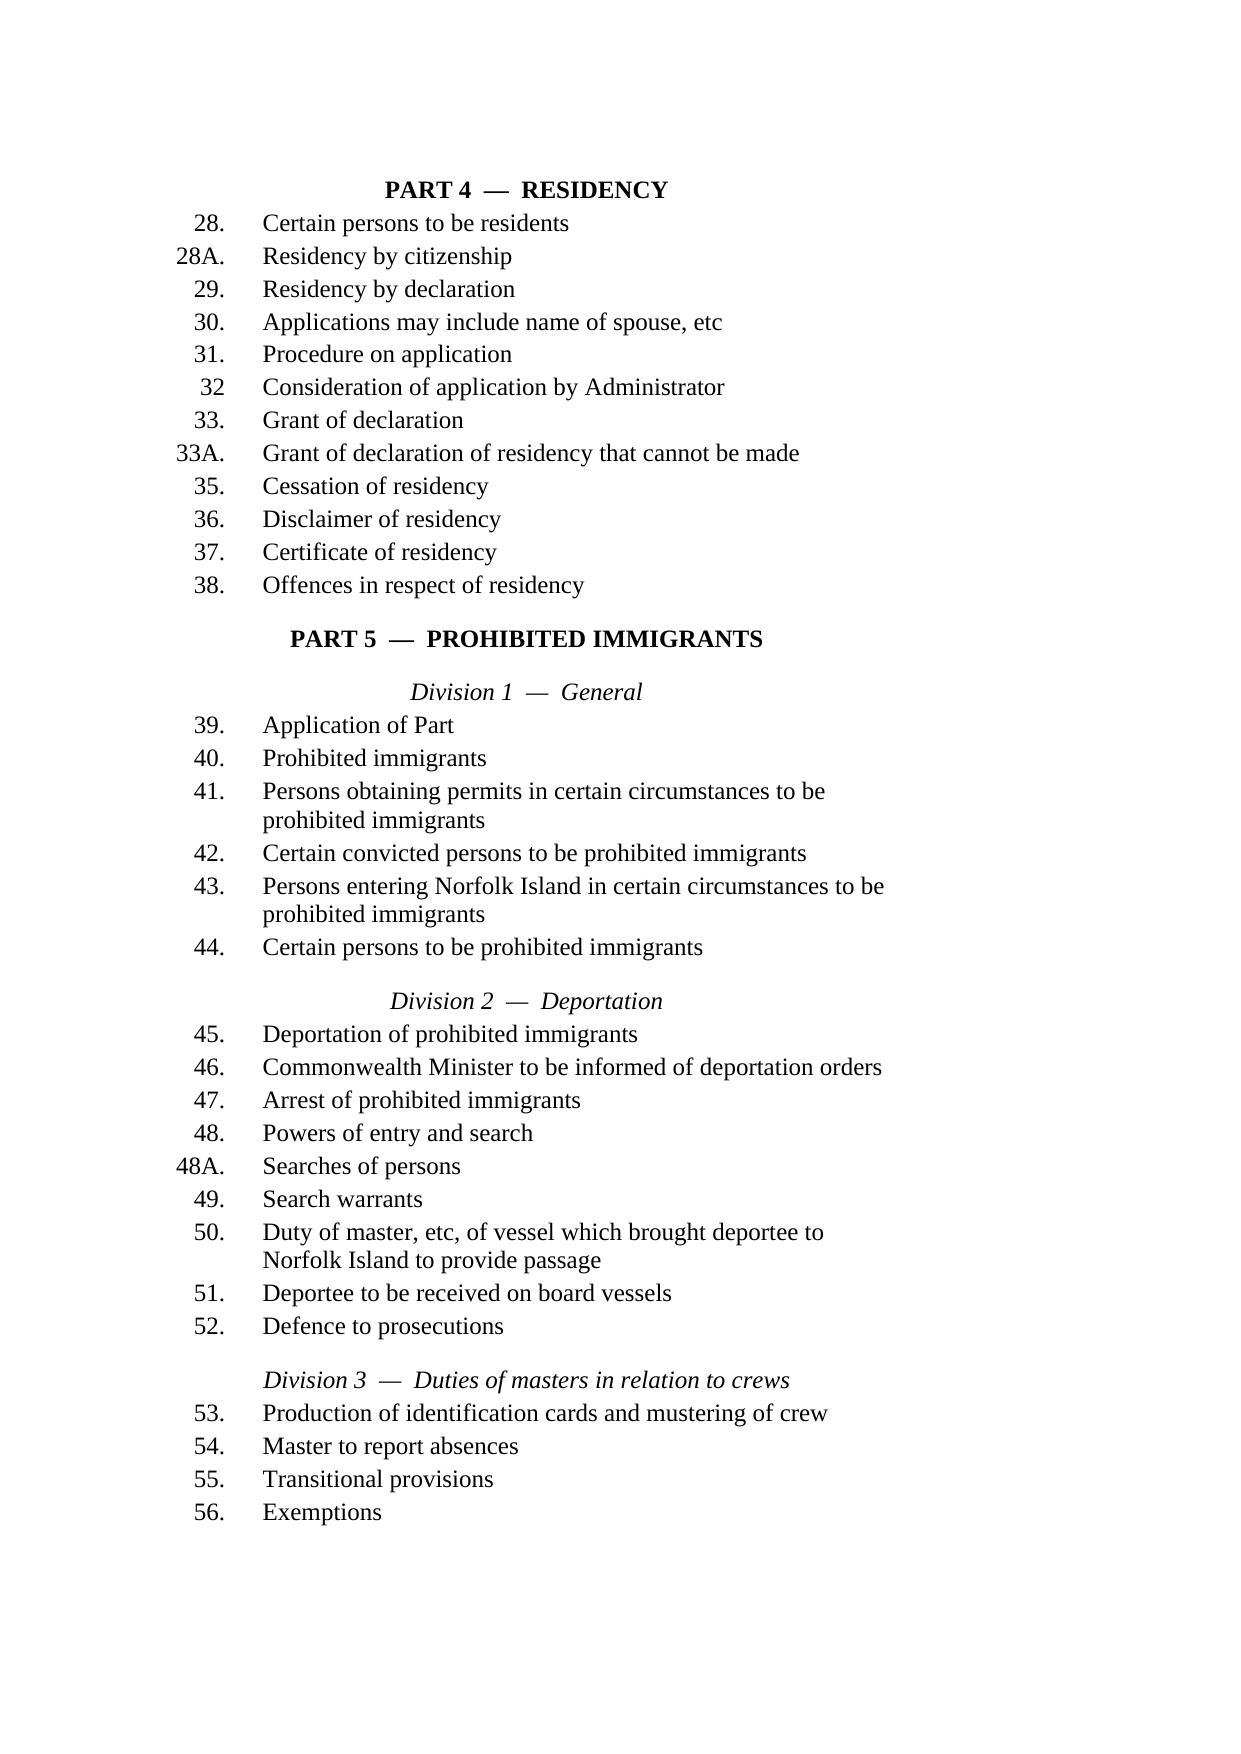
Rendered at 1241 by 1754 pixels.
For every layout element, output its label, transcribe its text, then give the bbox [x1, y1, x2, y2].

text 36. Disclaimer of residency [150, 504, 903, 533]
text 28. Certain persons to be residents [150, 208, 903, 237]
text 45. Deportation of prohibited immigrants [150, 1019, 903, 1048]
text 44. Certain persons to be prohibited immigrants [150, 932, 903, 961]
subtitle PART 4 — RESIDENCY [150, 175, 903, 204]
text 39. Application of Part [150, 710, 903, 739]
text 48A. Searches of persons [150, 1151, 903, 1179]
text 38. Offences in respect of residency [150, 570, 903, 599]
subtitle Division 1 — General [150, 677, 903, 706]
text 28A. Residency by citizenship [150, 241, 903, 269]
text 31. Procedure on application [150, 339, 903, 368]
text 29. Residency by declaration [150, 274, 903, 302]
text 55. Transitional provisions [150, 1464, 903, 1492]
text 33A. Grant of declaration of residency that cannot be made [150, 438, 903, 467]
text 49. Search warrants [150, 1184, 903, 1212]
text 52. Defence to prosecutions [150, 1311, 903, 1340]
subtitle Division 2 — Deportation [150, 986, 903, 1015]
text 43. Persons entering in certain circumstances to be prohibited immigrants [150, 871, 903, 928]
text 51. Deportee to be received on board vessels [150, 1278, 903, 1307]
text 50. Duty of master, etc, of vessel which brought deportee to to provide passage [150, 1217, 903, 1274]
subtitle PART 5 — PROHIBITED IMMIGRANTS [150, 624, 903, 652]
text 48. Powers of entry and search [150, 1118, 903, 1147]
text 56. Exemptions [150, 1497, 903, 1525]
text 40. Prohibited immigrants [150, 743, 903, 772]
text 42. Certain convicted persons to be prohibited immigrants [150, 838, 903, 867]
text 33. Grant of declaration [150, 405, 903, 434]
text 47. Arrest of prohibited immigrants [150, 1085, 903, 1114]
text 41. Persons obtaining permits in certain circumstances to be prohibited immigrants [150, 776, 903, 834]
text 32 Consideration of application by Administrator [150, 372, 903, 401]
text 30. Applications may include name of spouse, etc [150, 307, 903, 335]
text 46. Commonwealth Minister to be informed of deportation orders [150, 1052, 903, 1081]
text 54. Master to report absences [150, 1431, 903, 1459]
subtitle Division 3 — Duties of masters in relation to crews [150, 1365, 903, 1394]
text 53. Production of identification cards and mustering of crew [150, 1398, 903, 1427]
text 37. Certificate of residency [150, 537, 903, 566]
text 35. Cessation of residency [150, 471, 903, 500]
